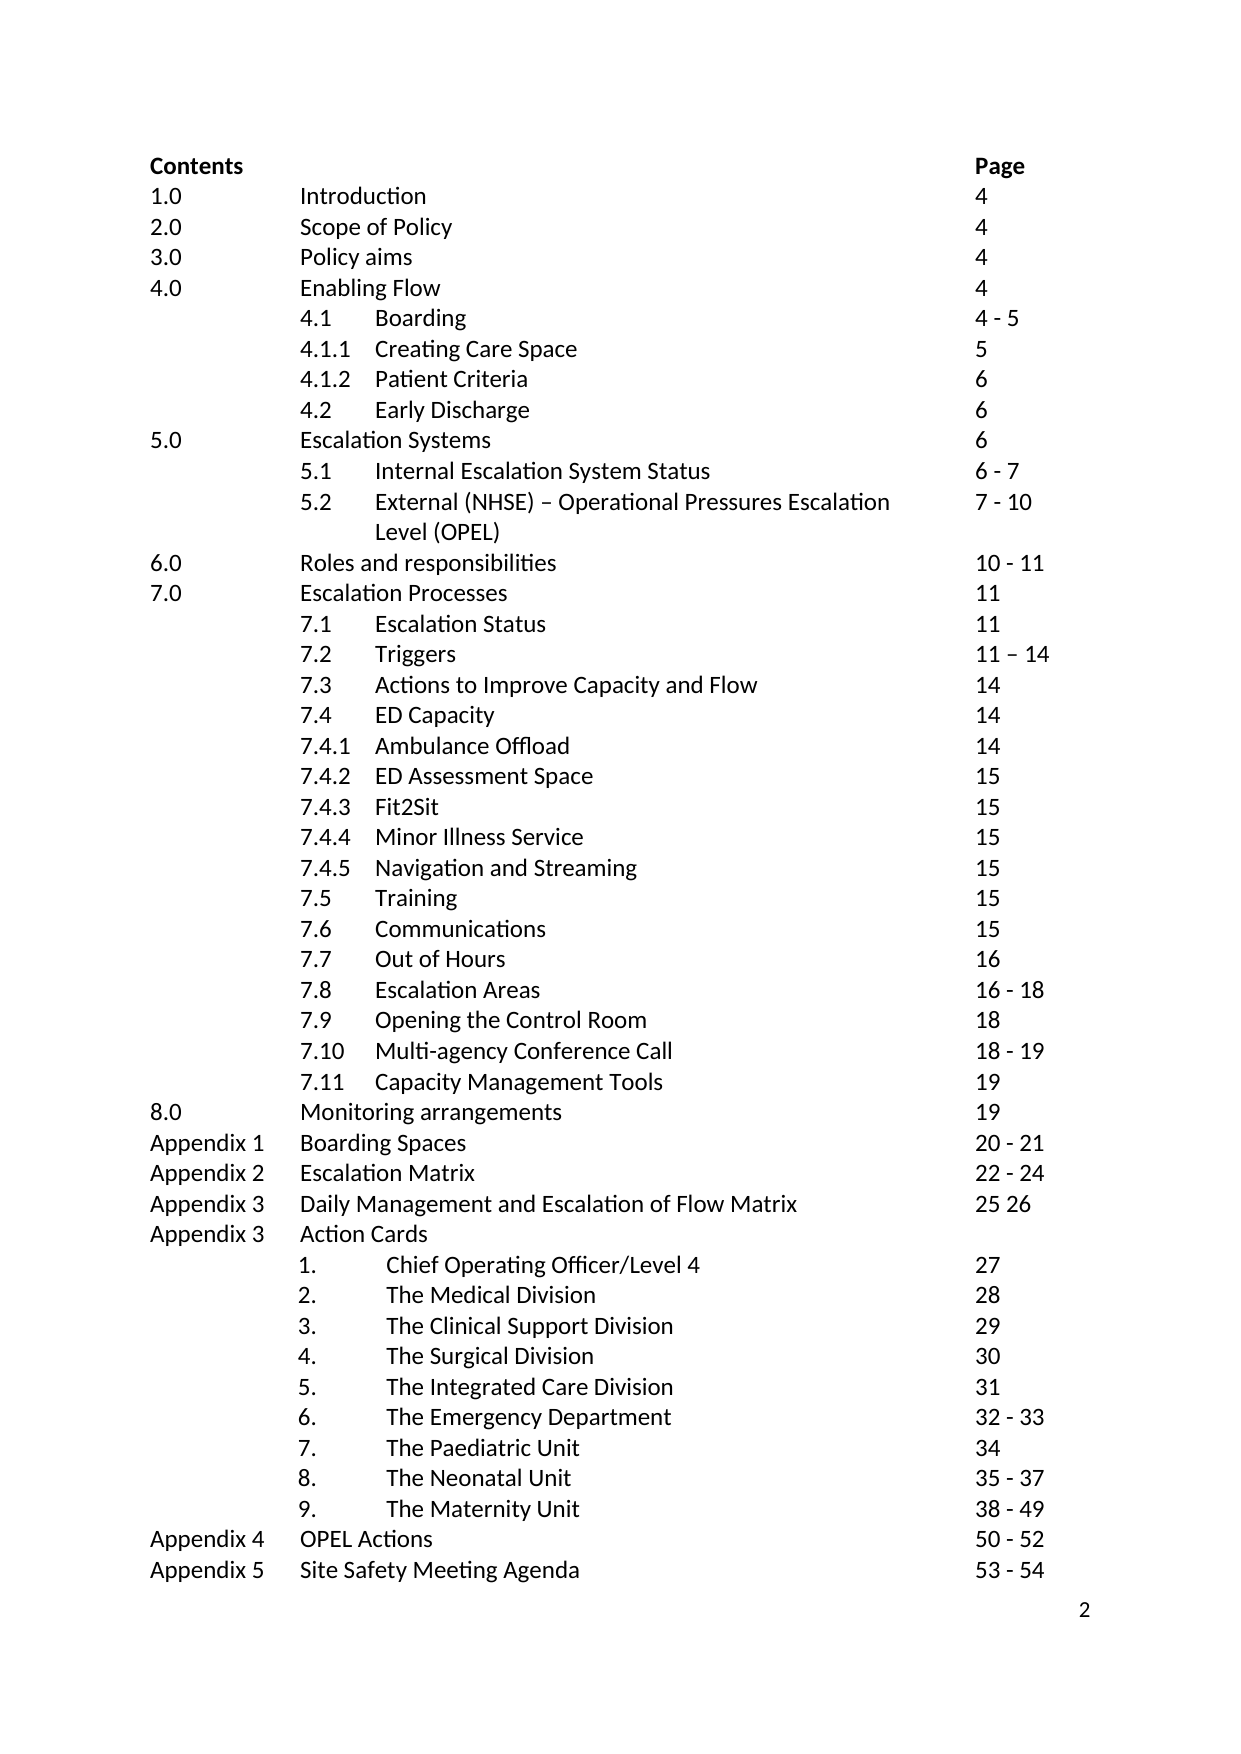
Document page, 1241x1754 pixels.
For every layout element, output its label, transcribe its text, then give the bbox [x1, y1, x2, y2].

list The Emergency Department 32 - 33 [298, 1401, 1090, 1432]
text 5.0 Escalation Systems 6 [150, 425, 1090, 455]
text 7.8 Escalation Areas 16 - 18 [150, 974, 1090, 1004]
text 7.9 Opening the Control Room 18 [150, 1004, 1090, 1035]
text Appendix 3 Action Cards [150, 1218, 1090, 1249]
text 7.0 Escalation Processes 11 [150, 577, 1090, 608]
text 7.1 Escalation Status 11 [150, 608, 1090, 638]
text 4.2 Early Discharge 6 [150, 394, 1090, 425]
list Chief Operating Officer/Level 4 27 [298, 1249, 1090, 1279]
text 5.1 Internal Escalation System Status 6 - 7 [150, 455, 1090, 486]
text 6.0 Roles and responsibilities 10 - 11 [150, 547, 1090, 577]
text 7.11 Capacity Management Tools 19 [150, 1066, 1090, 1096]
text 7.4.5 Navigation and Streaming 15 [150, 852, 1090, 882]
text 7.5 Training 15 [150, 882, 1090, 913]
text 7.7 Out of Hours 16 [150, 943, 1090, 974]
list The Paediatric Unit 34 [298, 1432, 1090, 1462]
text 7.4.2 ED Assessment Space 15 [150, 760, 1090, 791]
text 1.0 Introduction 4 [150, 181, 1090, 211]
text 7.10 Multi-agency Conference Call 18 - 19 [150, 1035, 1090, 1066]
text Appendix 3 Daily Management and Escalation of Flow Matrix 25 26 [150, 1188, 1090, 1218]
text 5.2 External (NHSE) – Operational Pressures Escalation 7 - 10 [150, 486, 1090, 516]
text 4.1.2 Patient Criteria 6 [150, 364, 1090, 394]
list The Medical Division 28 [298, 1279, 1090, 1310]
text 4.0 Enabling Flow 4 [150, 272, 1090, 303]
text 7.3 Actions to Improve Capacity and Flow 14 [150, 669, 1090, 699]
list The Integrated Care Division 31 [298, 1371, 1090, 1401]
text 7.2 Triggers 11 – 14 [150, 638, 1090, 669]
list The Surgical Division 30 [298, 1340, 1090, 1371]
list The Maternity Unit 38 - 49 [298, 1493, 1090, 1523]
list The Neonatal Unit 35 - 37 [298, 1462, 1090, 1493]
text Appendix 5 Site Safety Meeting Agenda 53 - 54 [150, 1554, 1090, 1584]
list The Clinical Support Division 29 [298, 1310, 1090, 1340]
text 7.4 ED Capacity 14 [150, 699, 1090, 730]
text Appendix 1 Boarding Spaces 20 - 21 [150, 1127, 1090, 1157]
text Appendix 2 Escalation Matrix 22 - 24 [150, 1157, 1090, 1188]
text 4.1.1 Creating Care Space 5 [150, 333, 1090, 364]
text 2.0 Scope of Policy 4 [150, 211, 1090, 242]
text 7.6 Communications 15 [150, 913, 1090, 943]
text 4.1 Boarding 4 - 5 [150, 303, 1090, 333]
text Contents Page [150, 150, 1090, 181]
text Level (OPEL) [150, 516, 1090, 547]
text 7.4.4 Minor Illness Service 15 [150, 821, 1090, 852]
text 3.0 Policy aims 4 [150, 242, 1090, 272]
text Appendix 4 OPEL Actions 50 - 52 [150, 1523, 1090, 1554]
text 7.4.3 Fit2Sit 15 [150, 791, 1090, 821]
text 7.4.1 Ambulance Offload 14 [150, 730, 1090, 760]
text 8.0 Monitoring arrangements 19 [150, 1096, 1090, 1127]
